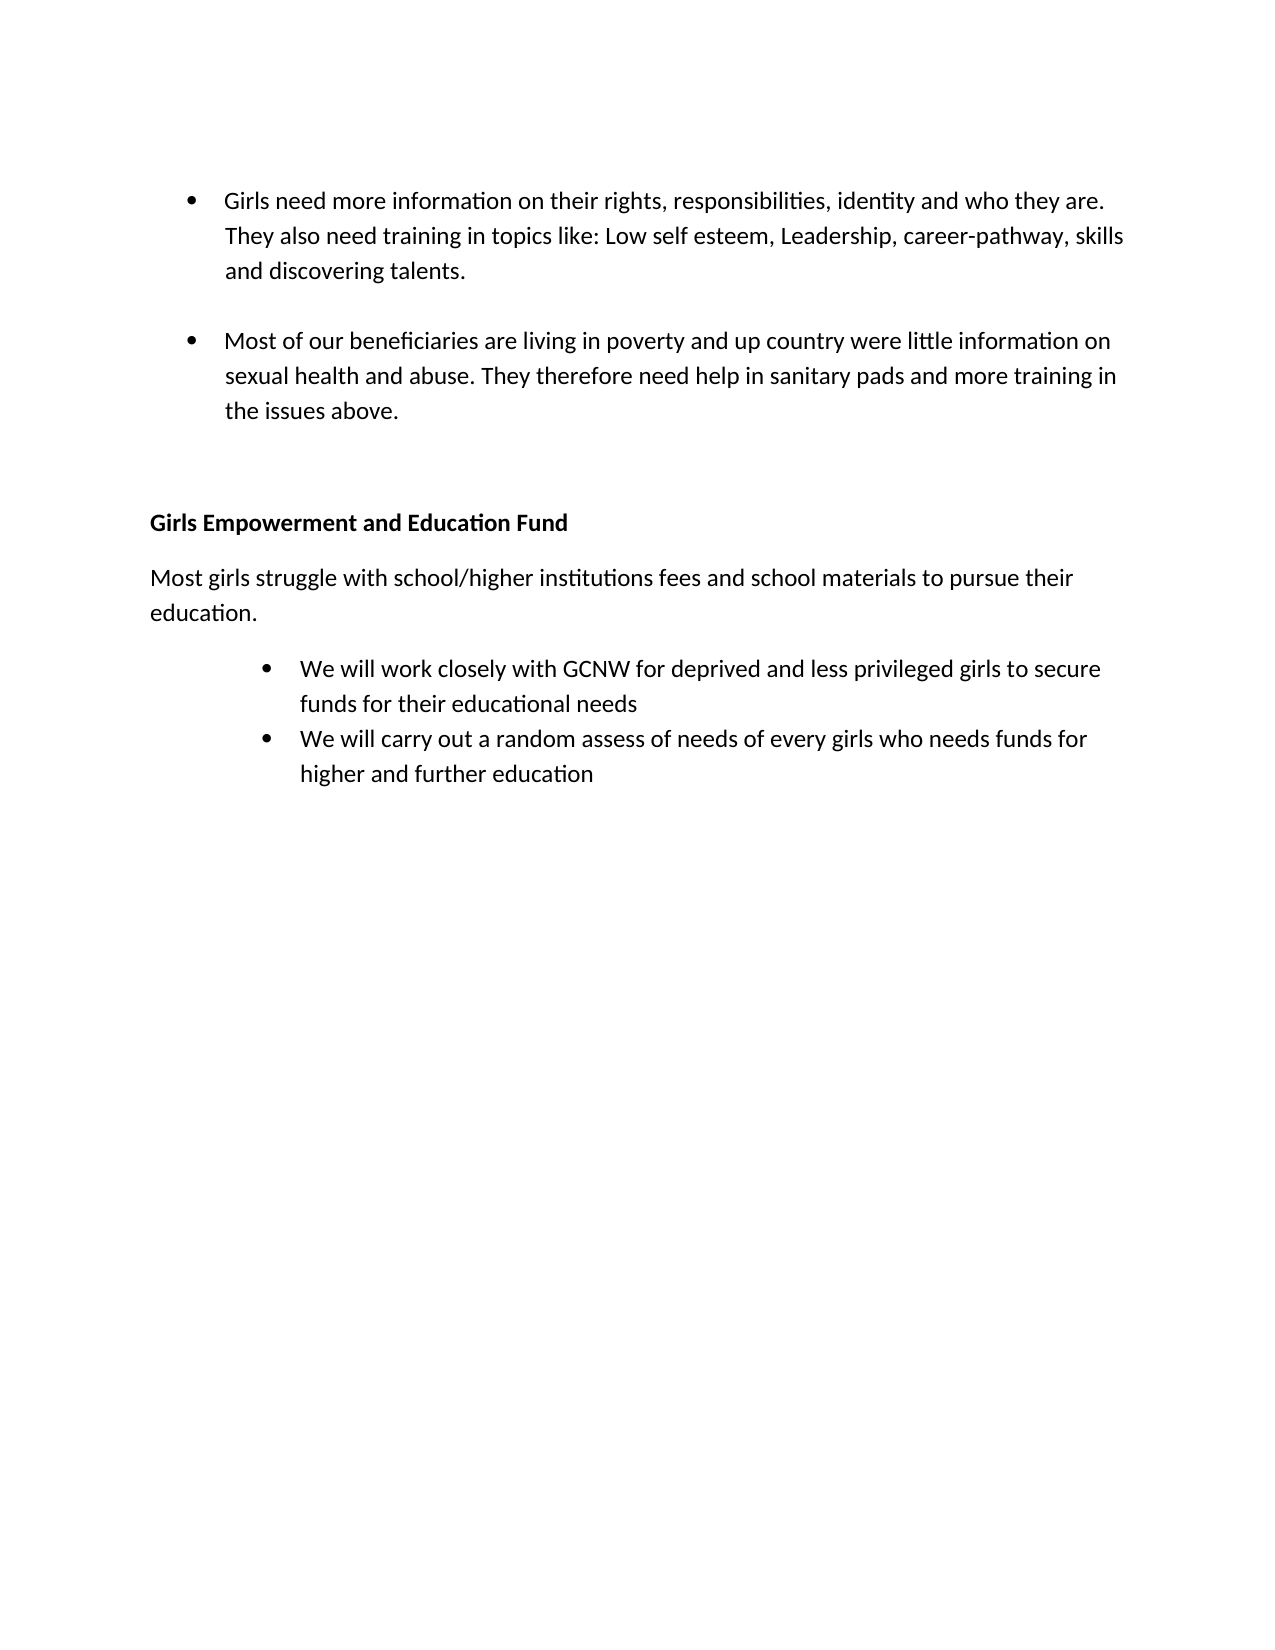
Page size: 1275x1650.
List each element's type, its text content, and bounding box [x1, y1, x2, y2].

list We will carry out a random assess of needs of every girls who needs funds for higher and further education [262, 723, 1125, 789]
list Girls need more information on their rights, responsibilities, identity and who they are. They also need training in topics like: Low self esteem, Leadership, career-pathway, skills and discovering talents. [187, 185, 1125, 286]
list Most of our beneficiaries are living in poverty and up country were little information on sexual health and abuse. They therefore need help in sanitary pads and more training in the issues above. [187, 325, 1125, 426]
list We will work closely with GCNW for deprived and less privileged girls to secure funds for their educational needs [262, 653, 1125, 719]
text Most girls struggle with school/higher institutions fees and school materials to pursue their education. [150, 562, 1125, 628]
text Girls Empowerment and Education Fund [150, 507, 1125, 537]
